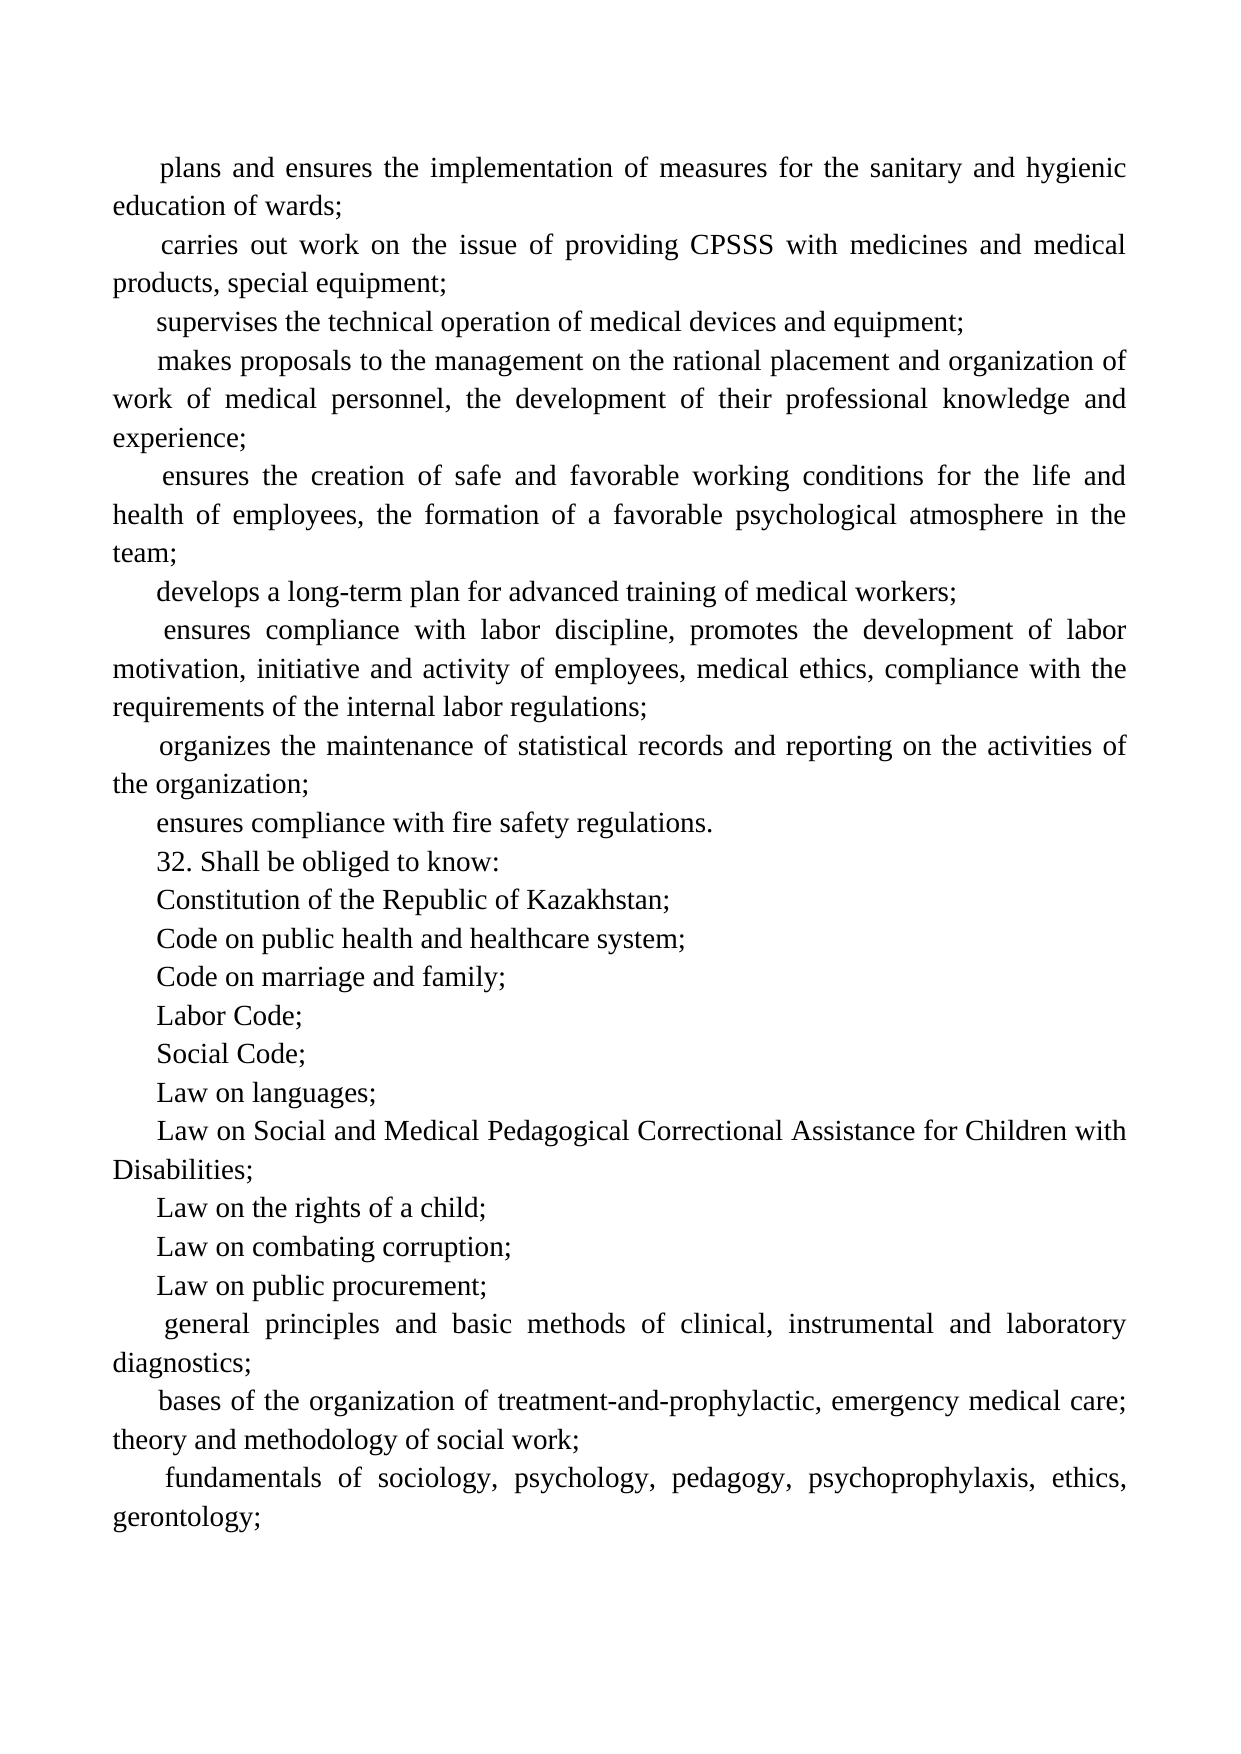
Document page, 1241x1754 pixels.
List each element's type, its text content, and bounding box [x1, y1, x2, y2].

text Code on public health and healthcare system; [112, 921, 1128, 954]
text Law on the rights of a child; [112, 1191, 1128, 1224]
text ensures compliance with labor discipline, promotes the development of labor motivation, initiative and activity of employees, medical ethics, compliance with the requirements of the internal labor regulations; [112, 612, 1128, 723]
text organizes the maintenance of statistical records and reporting on the activities of the organization; [112, 728, 1128, 800]
text Code on marriage and family; [112, 959, 1128, 993]
text bases of the organization of treatment-and-prophylactic, emergency medical care; theory and methodology of social work; [112, 1383, 1128, 1455]
text Law on combating corruption; [112, 1229, 1128, 1263]
text Social Code; [112, 1036, 1128, 1070]
text 32. Shall be obliged to know: [112, 844, 1128, 877]
text Constitution of the Republic of Kazakhstan; [112, 882, 1128, 916]
text general principles and basic methods of clinical, instrumental and laboratory diagnostics; [112, 1306, 1128, 1378]
text makes proposals to the management on the rational placement and organization of work of medical personnel, the development of their professional knowledge and experience; [112, 343, 1128, 453]
text develops a long-term plan for advanced training of medical workers; [112, 574, 1128, 607]
text plans and ensures the implementation of measures for the sanitary and hygienic education of wards; [112, 150, 1128, 222]
text fundamentals of sociology, psychology, pedagogy, psychoprophylaxis, ethics, gerontology; [112, 1460, 1128, 1532]
text supervises the technical operation of medical devices and equipment; [112, 304, 1128, 338]
text Law on languages; [112, 1075, 1128, 1108]
text Labor Code; [112, 998, 1128, 1031]
text ensures the creation of safe and favorable working conditions for the life and health of employees, the formation of a favorable psychological atmosphere in the team; [112, 458, 1128, 569]
text Law on public procurement; [112, 1268, 1128, 1301]
text carries out work on the issue of providing CPSSS with medicines and medical products, special equipment; [112, 227, 1128, 299]
text Law on Social and Medical Pedagogical Correctional Assistance for Children with Disabilities; [112, 1113, 1128, 1186]
text ensures compliance with fire safety regulations. [112, 805, 1128, 839]
